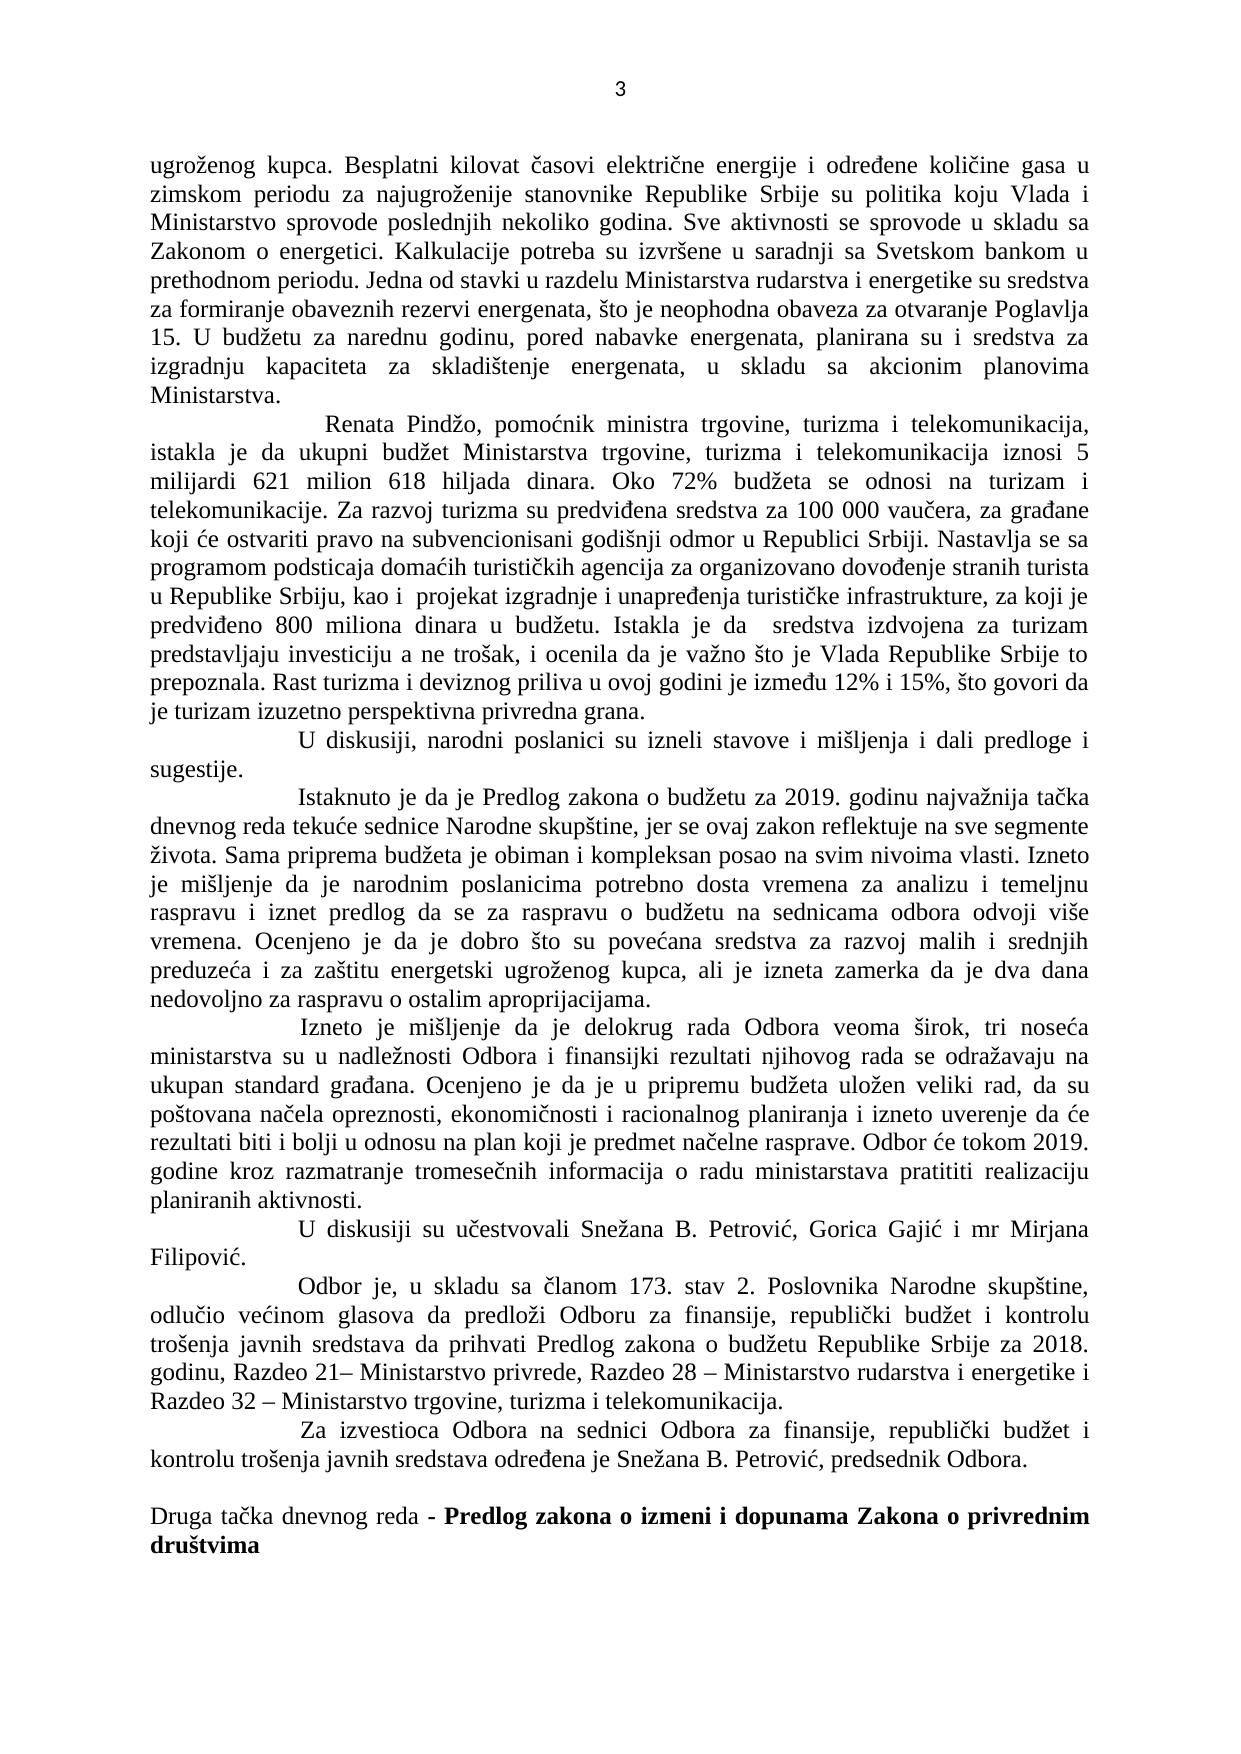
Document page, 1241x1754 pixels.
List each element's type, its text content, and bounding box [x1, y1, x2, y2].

text Renata Pindžo, pomoćnik ministra trgovine, turizma i telekomunikacija, istakla je da ukupni budžet Ministarstva trgovine, turizma i telekomunikacija iznosi 5 milijardi 621 milion 618 hiljada dinara. Oko 72% budžeta se odnosi na turizam i telekomunikacije. Za razvoj turizma su predviđena sredstva za 100 000 vaučera, za građane koji će ostvariti pravo na subvencionisani godišnji odmor u Republici Srbiji. Nastavlja se sa programom podsticaja domaćih turističkih agencija za organizovano dovođenje stranih turista u Republike Srbiju, kao i projekat izgradnje i unapređenja turističke infrastrukture, za koji je predviđeno 800 miliona dinara u budžetu. Istakla je da sredstva izdvojena za turizam predstavljaju investiciju a ne trošak, i ocenila da je važno što je Vlada Republike Srbije to prepoznala. Rast turizma i deviznog priliva u ovoj godini je između 12% i 15%, što govori da je turizam izuzetno perspektivna privredna grana. [150, 409, 1090, 725]
text Za izvestioca Odbora na sednici Odbora za finansije, republički budžet i kontrolu trošenja javnih sredstava određena je Snežana B. Petrović, predsednik Odbora. [150, 1415, 1090, 1472]
text Odbor je, u skladu sa članom 173. stav 2. Poslovnika Narodne skupštine, odlučio većinom glasova da predloži Odboru za finansije, republički budžet i kontrolu trošenja javnih sredstava da prihvati Predlog zakona o budžetu Republike Srbije za 2018. godinu, Razdeo 21– Ministarstvo privrede, Razdeo 28 – Ministarstvo rudarstva i energetike i Razdeo 32 – Ministarstvo trgovine, turizma i telekomunikacija. [150, 1271, 1090, 1415]
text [150, 150, 1090, 409]
text U diskusiji su učestvovali Snežana B. Petrović, Gorica Gajić i mr Mirjana Filipović. [150, 1214, 1090, 1271]
text U diskusiji, narodni poslanici su izneli stavove i mišljenja i dali predloge i sugestije. [150, 725, 1090, 782]
text Druga tačka dnevnog reda - Predlog zakona o izmeni i dopunama Zakona o privrednim društvima [150, 1501, 1090, 1559]
text Istaknuto je da je Predlog zakona o budžetu za 2019. godinu najvažnija tačka dnevnog reda tekuće sednice Narodne skupštine, jer se ovaj zakon reflektuje na sve segmente života. Sama priprema budžeta je obiman i kompleksan posao na svim nivoima vlasti. Izneto je mišljenje da je narodnim poslanicima potrebno dosta vremena za analizu i temeljnu raspravu i iznet predlog da se za raspravu o budžetu na sednicama odbora odvoji više vremena. Ocenjeno je da je dobro što su povećana sredstva za razvoj malih i srednjih preduzeća i za zaštitu energetski ugroženog kupca, ali je izneta zamerka da je dva dana nedovoljno za raspravu o ostalim aproprijacijama. [150, 782, 1090, 1012]
text Izneto je mišljenje da je delokrug rada Odbora veoma širok, tri noseća ministarstva su u nadležnosti Odbora i finansijki rezultati njihovog rada se odražavaju na ukupan standard građana. Ocenjeno je da je u pripremu budžeta uložen veliki rad, da su poštovana načela opreznosti, ekonomičnosti i racionalnog planiranja i izneto uverenje da će rezultati biti i bolji u odnosu na plan koji je predmet načelne rasprave. Odbor će tokom 2019. godine kroz razmatranje tromesečnih informacija o radu ministarstava pratititi realizaciju planiranih aktivnosti. [150, 1012, 1090, 1214]
